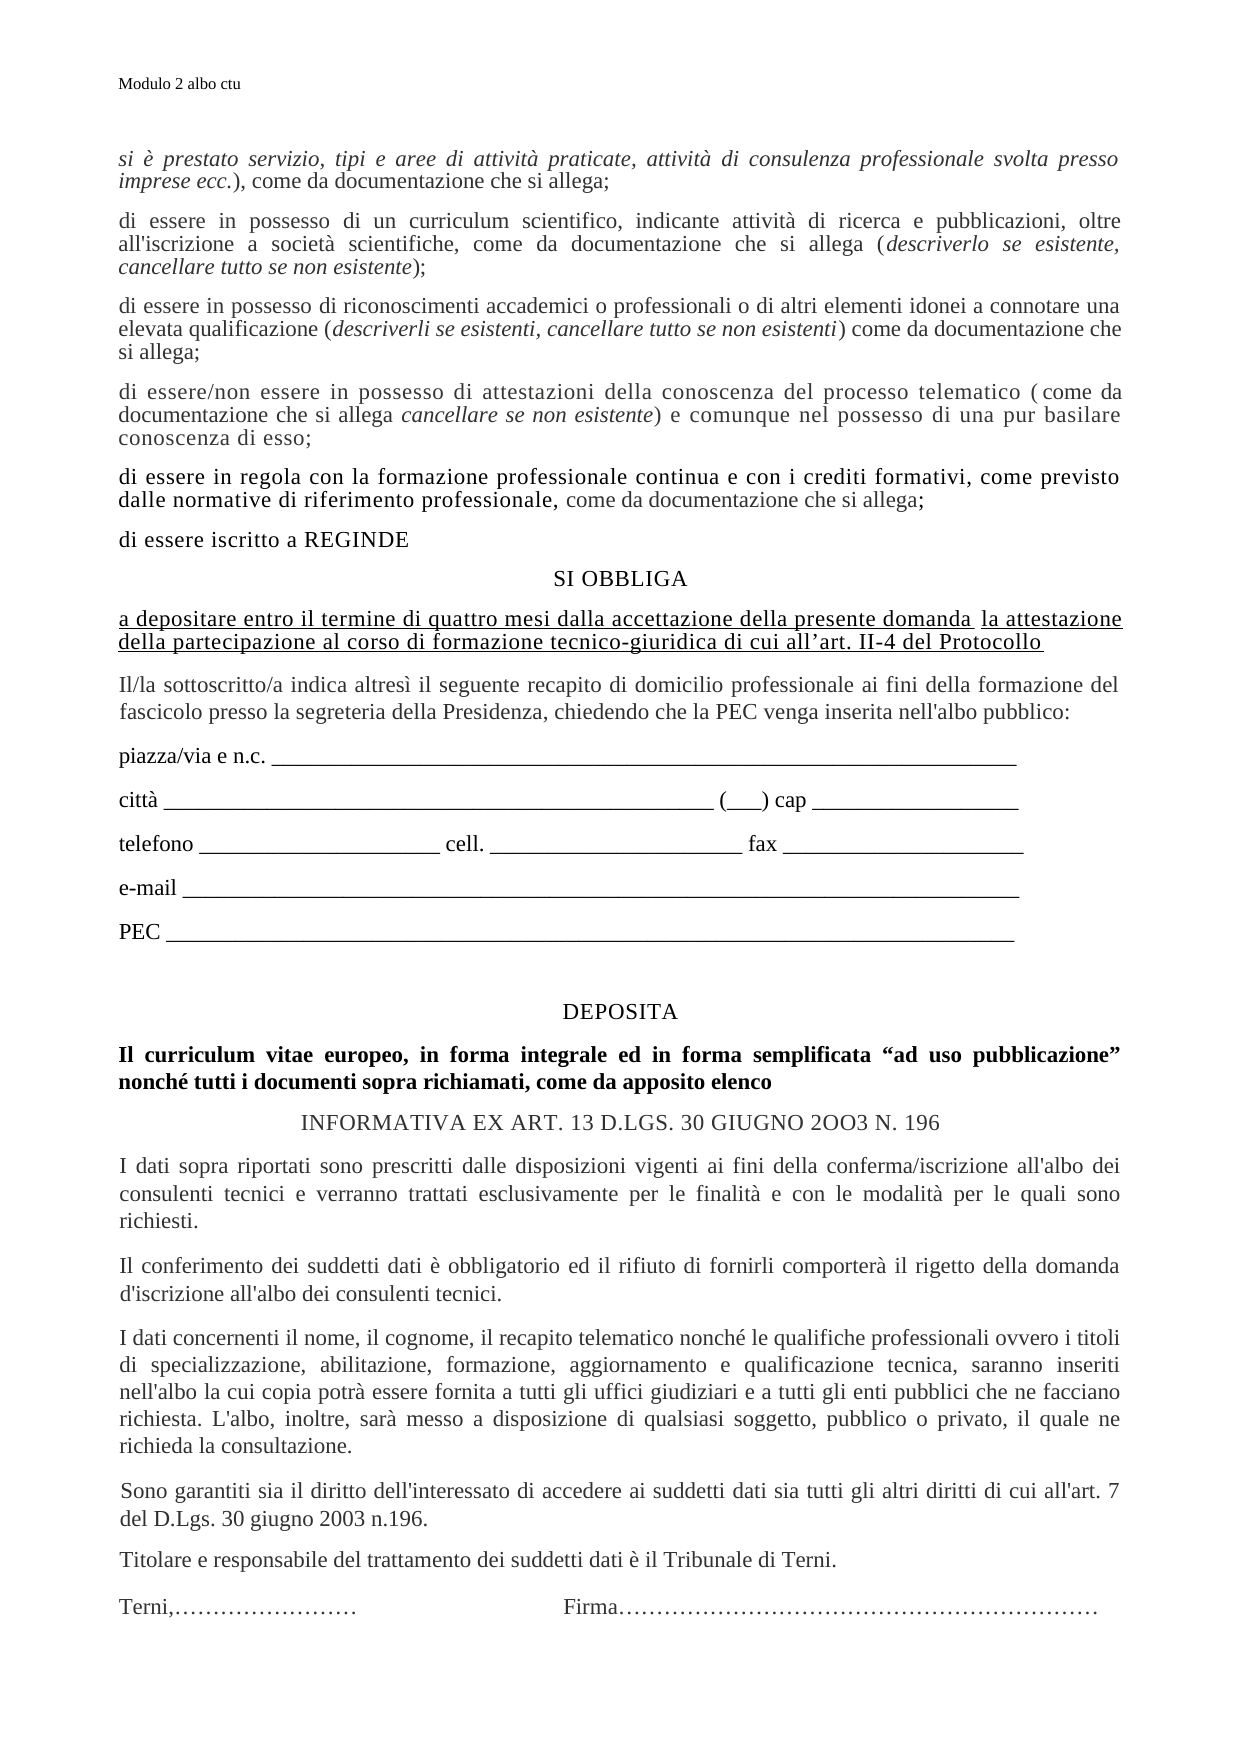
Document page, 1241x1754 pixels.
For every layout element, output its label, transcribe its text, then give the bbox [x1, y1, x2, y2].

text Sono garantiti sia il diritto dell'interessato di accedere ai suddetti dati sia tutti gli altri diritti di cui all'art. 7 del D.Lgs. 30 giugno 2003 n.196. [119, 1476, 1122, 1532]
text di essere iscritto a REGINDE [118, 529, 1122, 552]
text I dati concernenti il nome, il cognome, il recapito telematico nonché le qualifiche professionali ovvero i titoli di specializzazione, abilitazione, formazione, aggiornamento e qualificazione tecnica, saranno inseriti nell'albo la cui copia potrà essere fornita a tutti gli uffici giudiziari e a tutti gli enti pubblici che ne facciano richiesta. L'albo, inoltre, sarà messo a disposizione di qualsiasi soggetto, pubblico o privato, il quale ne richieda la consultazione. [119, 1323, 1122, 1459]
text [118, 148, 1122, 193]
text PEC __________________________________________________________________________ [118, 918, 1122, 945]
text Titolare e responsabile del trattamento dei suddetti dati è il Tribunale di Terni. [118, 1549, 1122, 1572]
text I dati sopra riportati sono prescritti dalle disposizioni vigenti ai fini della conferma/iscrizione all'albo dei consulenti tecnici e verranno trattati esclusivamente per le finalità e con le modalità per le quali sono richiesti. [119, 1152, 1122, 1234]
text e-mail _________________________________________________________________________ [118, 874, 1122, 901]
text INFORMATIVA EX ART. 13 D.LGS. 30 GIUGNO 2OO3 N. 196 [118, 1112, 1122, 1135]
text DEPOSITA [118, 1001, 1122, 1024]
text di essere in regola con la formazione professionale continua e con i crediti formativi, come previsto dalle normative di riferimento professionale, come da documentazione che si allega; [118, 466, 1122, 512]
text di essere in possesso di un curriculum scientifico, indicante attività di ricerca e pubblicazioni, oltre all'iscrizione a società scientifiche, come da documentazione che si allega (descriverlo se esistente, cancellare tutto se non esistente); [118, 210, 1122, 279]
text di essere/non essere in possesso di attestazioni della conoscenza del processo telematico (come da documentazione che si allega cancellare se non esistente) e comunque nel possesso di una pur basilare conoscenza di esso; [118, 381, 1122, 450]
text Il/la sottoscritto/a indica altresì il seguente recapito di domicilio professionale ai fini della formazione del fascicolo presso la segreteria della Presidenza, chiedendo che la PEC venga inserita nell'albo pubblico: [118, 671, 1122, 725]
text piazza/via e n.c. _________________________________________________________________ [118, 742, 1122, 769]
text SI OBBLIGA [118, 568, 1122, 591]
text Il conferimento dei suddetti dati è obbligatorio ed il rifiuto di fornirli comporterà il rigetto della domanda d'iscrizione all'albo dei consulenti tecnici. [119, 1251, 1122, 1307]
text di essere in possesso di riconoscimenti accademici o professionali o di altri elementi idonei a connotare una elevata qualificazione (descriverli se esistenti, cancellare tutto se non esistenti) come da documentazione che si allega; [118, 296, 1122, 364]
text a depositare entro il termine di quattro mesi dalla accettazione della presente domanda la attestazione della partecipazione al corso di formazione tecnico-giuridica di cui all’art. II-4 del Protocollo [118, 608, 1122, 654]
text Terni,…………………… Firma……………………………………………………… [118, 1588, 1122, 1621]
text città ________________________________________________ (___) cap __________________ [118, 786, 1122, 813]
text telefono _____________________ cell. ______________________ fax _____________________ [118, 830, 1122, 857]
text Il curriculum vitae europeo, in forma integrale ed in forma semplificata “ad uso pubblicazione” nonché tutti i documenti sopra richiamati, come da apposito elenco [118, 1041, 1122, 1095]
